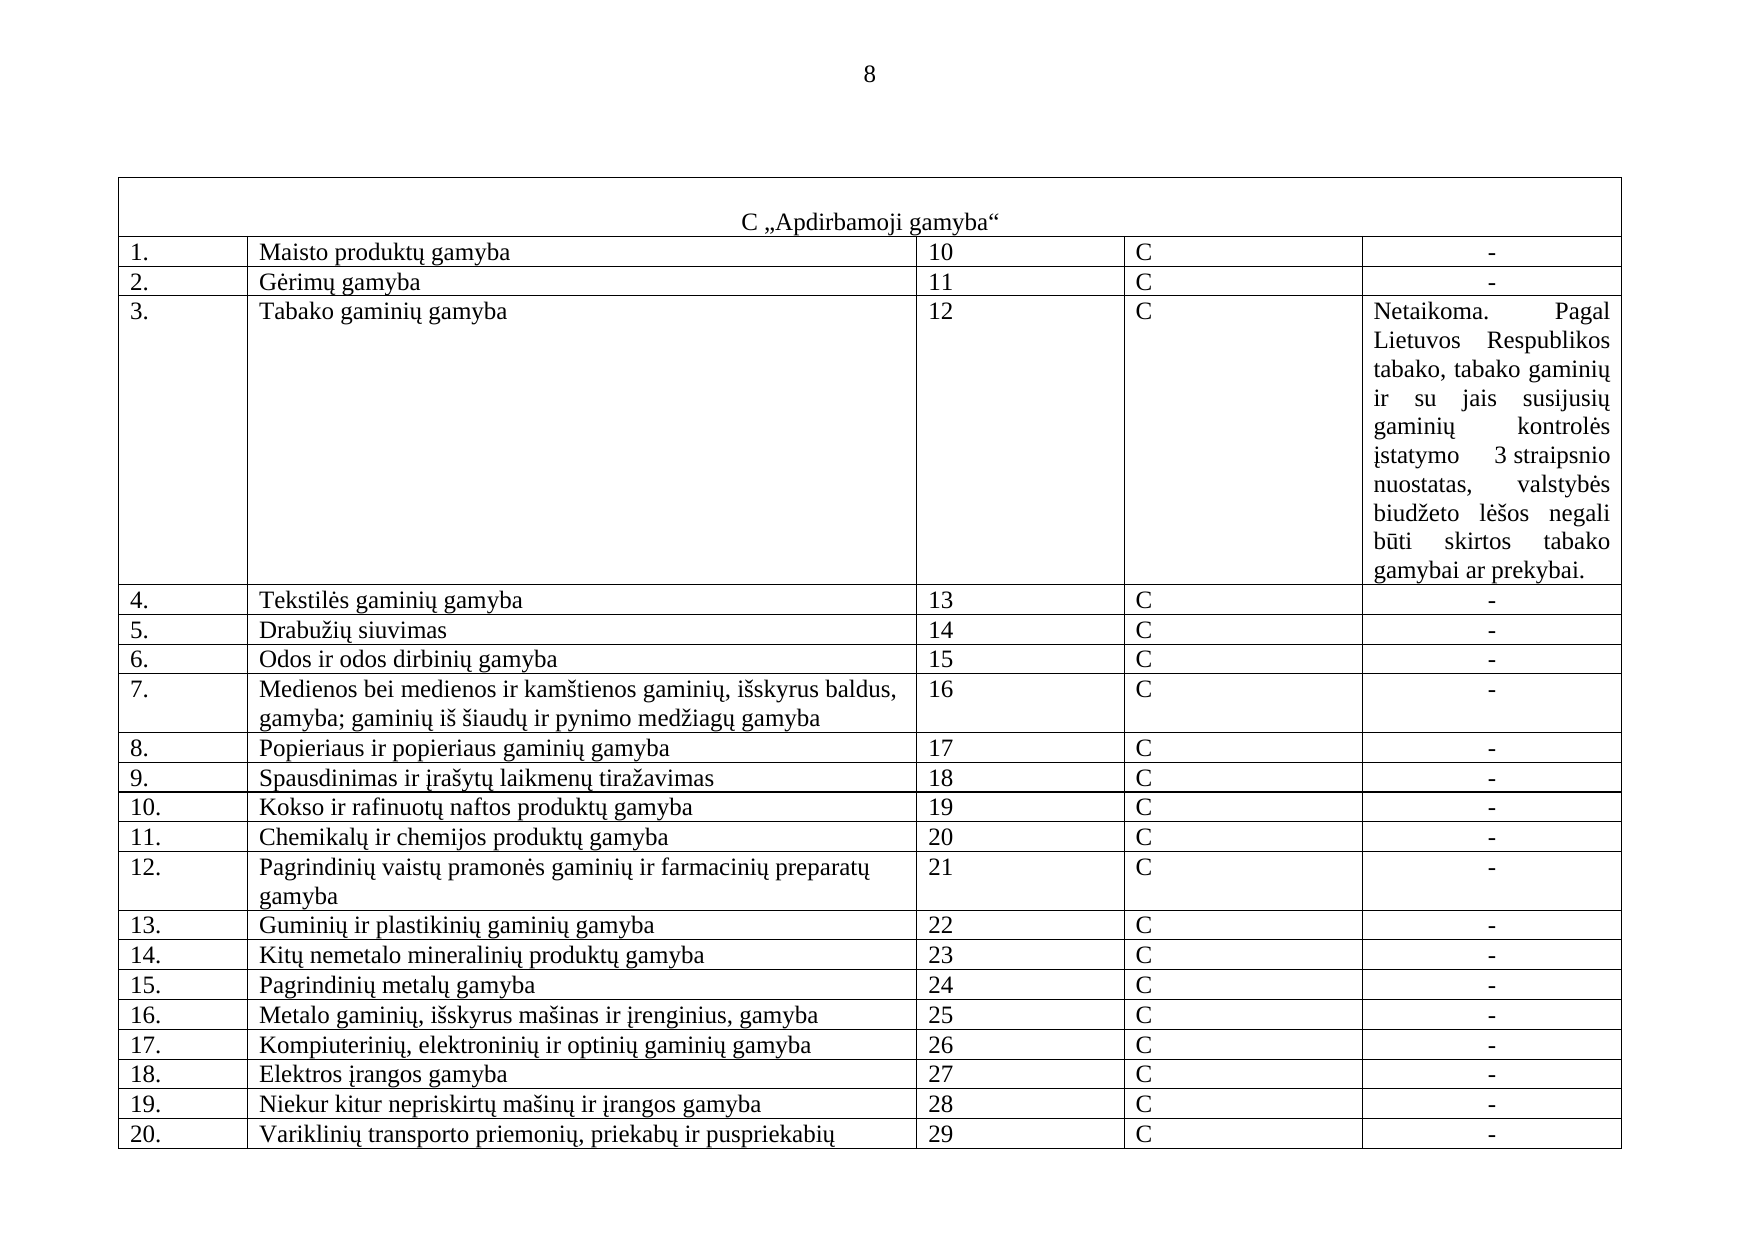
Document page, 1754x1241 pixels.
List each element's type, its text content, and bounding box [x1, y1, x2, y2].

table_cell - [1363, 674, 1621, 732]
table_cell 24 [917, 970, 1124, 999]
table_cell - [1363, 793, 1621, 821]
table_cell 28 [917, 1089, 1124, 1118]
table_cell - [1363, 822, 1621, 851]
table_cell 15 [917, 645, 1124, 673]
table_cell Tekstilės gaminių gamyba [248, 585, 916, 614]
table_cell - [1363, 1030, 1621, 1058]
table_cell 10 [917, 237, 1124, 266]
table_cell - [1363, 267, 1621, 295]
table_cell Guminių ir plastikinių gaminių gamyba [248, 911, 916, 939]
table_cell C [1125, 585, 1362, 614]
table_cell 14. [119, 940, 247, 969]
table_cell 17 [917, 733, 1124, 762]
table_cell 6. [119, 645, 247, 673]
table_cell 18. [119, 1060, 247, 1088]
table_cell Niekur kitur nepriskirtų mašinų ir įrangos gamyba [248, 1089, 916, 1118]
table_cell 27 [917, 1060, 1124, 1088]
table_cell Medienos bei medienos ir kamštienos gaminių, išskyrus baldus, gamyba; gaminių iš šiaudų ir pynimo medžiagų gamyba [248, 674, 916, 732]
table_cell C [1125, 674, 1362, 732]
table_cell - [1363, 970, 1621, 999]
table_cell C [1125, 763, 1362, 791]
table_cell 17. [119, 1030, 247, 1058]
table_cell - [1363, 1000, 1621, 1029]
table_cell 19 [917, 793, 1124, 821]
table_cell C [1125, 911, 1362, 939]
table_cell 4. [119, 585, 247, 614]
table_cell - [1363, 1089, 1621, 1118]
table_cell - [1363, 585, 1621, 614]
table_cell 11. [119, 822, 247, 851]
table_cell Drabužių siuvimas [248, 615, 916, 643]
table_cell Spausdinimas ir įrašytų laikmenų tiražavimas [248, 763, 916, 791]
table_cell 23 [917, 940, 1124, 969]
table_cell Pagrindinių vaistų pramonės gaminių ir farmacinių preparatų gamyba [248, 852, 916, 909]
table_cell C [1125, 970, 1362, 999]
table_cell - [1363, 733, 1621, 762]
table_cell 12. [119, 852, 247, 909]
table_cell 16. [119, 1000, 247, 1029]
table_cell 25 [917, 1000, 1124, 1029]
table_cell C [1125, 793, 1362, 821]
table_cell Kompiuterinių, elektroninių ir optinių gaminių gamyba [248, 1030, 916, 1058]
table_cell Kitų nemetalo mineralinių produktų gamyba [248, 940, 916, 969]
table_cell C [1125, 237, 1362, 266]
table_cell C [1125, 1089, 1362, 1118]
table_cell - [1363, 911, 1621, 939]
table_cell 5. [119, 615, 247, 643]
table_cell C „Apdirbamoji gamyba“ [119, 178, 1621, 236]
table_cell 15. [119, 970, 247, 999]
table_cell C [1125, 267, 1362, 295]
table_cell 18 [917, 763, 1124, 791]
table_cell Elektros įrangos gamyba [248, 1060, 916, 1088]
table_cell C [1125, 615, 1362, 643]
table_cell 26 [917, 1030, 1124, 1058]
table_cell Metalo gaminių, išskyrus mašinas ir įrenginius, gamyba [248, 1000, 916, 1029]
table_cell - [1363, 940, 1621, 969]
table_cell 7. [119, 674, 247, 732]
table_cell Popieriaus ir popieriaus gaminių gamyba [248, 733, 916, 762]
table_cell 13. [119, 911, 247, 939]
table_cell - [1363, 615, 1621, 643]
table_cell 13 [917, 585, 1124, 614]
table_cell Tabako gaminių gamyba [248, 296, 916, 584]
table_cell 11 [917, 267, 1124, 295]
table_cell C [1125, 852, 1362, 909]
table_cell C [1125, 1000, 1362, 1029]
table_cell 14 [917, 615, 1124, 643]
table_cell - [1363, 237, 1621, 266]
table_cell 19. [119, 1089, 247, 1118]
table_cell 29 [917, 1119, 1124, 1148]
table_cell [248, 1119, 916, 1148]
table_cell 8. [119, 733, 247, 762]
table_cell C [1125, 940, 1362, 969]
table_cell - [1363, 1119, 1621, 1148]
table_cell 10. [119, 793, 247, 821]
table_cell 2. [119, 267, 247, 295]
table_cell - [1363, 763, 1621, 791]
table_cell 21 [917, 852, 1124, 909]
table_cell 20. [119, 1119, 247, 1148]
table_cell C [1125, 1060, 1362, 1088]
table_cell C [1125, 296, 1362, 584]
table_cell Maisto produktų gamyba [248, 237, 916, 266]
table_cell 16 [917, 674, 1124, 732]
table_cell C [1125, 1119, 1362, 1148]
table_cell 3. [119, 296, 247, 584]
table_cell Gėrimų gamyba [248, 267, 916, 295]
table_cell - [1363, 645, 1621, 673]
table_cell Pagrindinių metalų gamyba [248, 970, 916, 999]
table_cell - [1363, 852, 1621, 909]
table_cell 12 [917, 296, 1124, 584]
table_cell 1. [119, 237, 247, 266]
table_cell 9. [119, 763, 247, 791]
table_cell C [1125, 645, 1362, 673]
table_cell C [1125, 1030, 1362, 1058]
table_cell C [1125, 733, 1362, 762]
table_cell 22 [917, 911, 1124, 939]
table_cell Chemikalų ir chemijos produktų gamyba [248, 822, 916, 851]
table_cell 20 [917, 822, 1124, 851]
table_cell - [1363, 1060, 1621, 1088]
table_cell Kokso ir rafinuotų naftos produktų gamyba [248, 793, 916, 821]
table_cell Netaikoma. Pagal Lietuvos Respublikos tabako, tabako gaminių ir su jais susijusių gaminių kontrolės įstatymo 3 straipsnio nuostatas, valstybės biudžeto lėšos negali būti skirtos tabako gamybai ar prekybai. [1363, 296, 1621, 584]
table_cell Odos ir odos dirbinių gamyba [248, 645, 916, 673]
table_cell C [1125, 822, 1362, 851]
